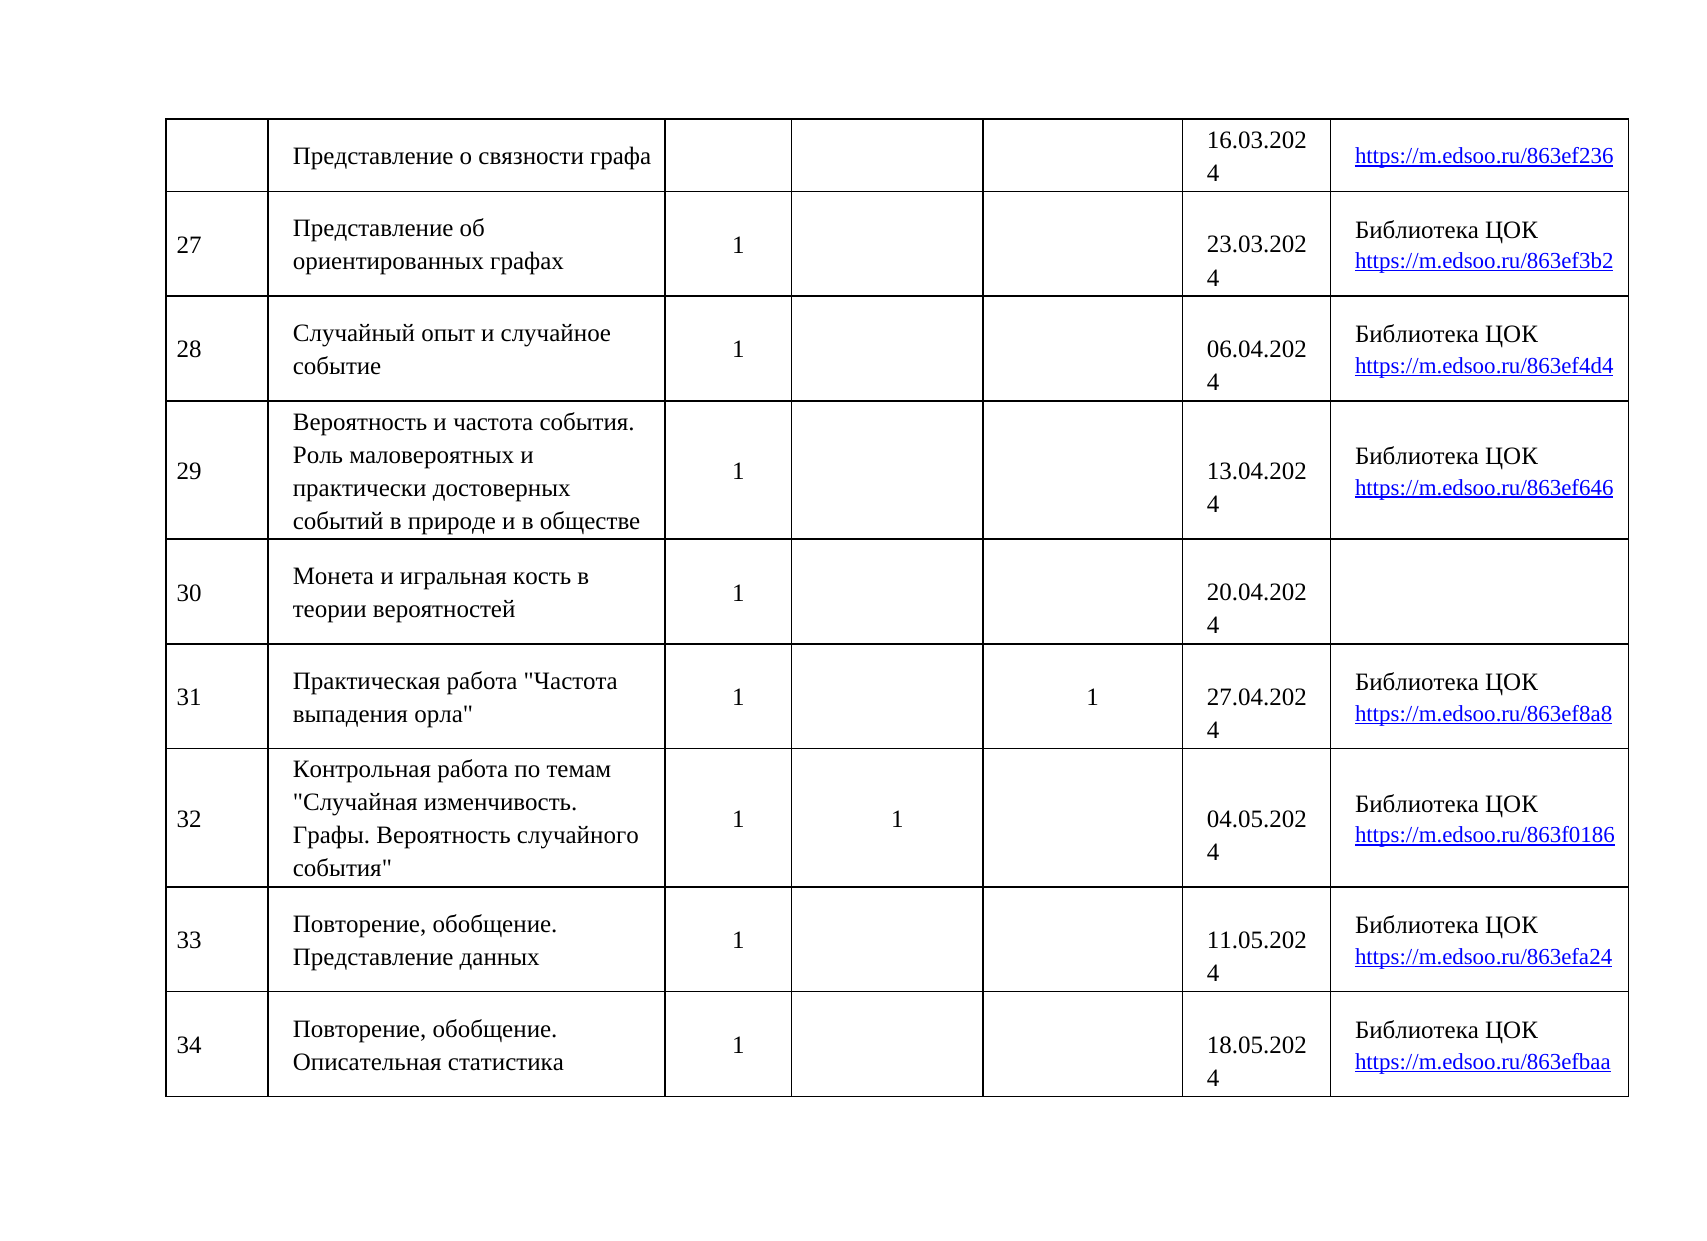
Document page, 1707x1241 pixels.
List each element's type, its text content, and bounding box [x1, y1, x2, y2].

table_cell Вероятность и частота события. Роль маловероятных и практически достоверных событий в природе и в обществе [269, 402, 664, 538]
table_cell 1 [666, 120, 791, 191]
table_cell Монета и игральная кость в теории вероятностей [269, 540, 664, 643]
table_cell [792, 888, 982, 991]
table_cell Повторение, обобщение. Описательная статистика [269, 992, 664, 1096]
table_cell [984, 120, 1182, 191]
table_cell Контрольная работа по темам "Случайная изменчивость. Графы. Вероятность случайного события" [269, 749, 664, 886]
table_cell [984, 749, 1182, 886]
table_cell [984, 888, 1182, 991]
table_cell 33 [167, 888, 267, 991]
table_cell 26 [167, 120, 267, 191]
table_cell 20.04.2024 [1183, 540, 1330, 643]
table_cell [792, 192, 982, 295]
table_cell 1 [666, 888, 791, 991]
table_cell 1 [666, 540, 791, 643]
table_cell Практическая работа "Частота выпадения орла" [269, 645, 664, 748]
table_cell [984, 540, 1182, 643]
table_cell 1 [792, 749, 982, 886]
table_cell 11.05.2024 [1183, 888, 1330, 991]
table_cell 13.04.2024 [1183, 402, 1330, 538]
table_cell 1 [666, 645, 791, 748]
table_cell Библиотека ЦОК https://m.edsoo.ru/863ef646 [1331, 402, 1628, 538]
table_cell 1 [666, 402, 791, 538]
table_cell [792, 402, 982, 538]
table_cell Библиотека ЦОК https://m.edsoo.ru/863ef4d4 [1331, 297, 1628, 400]
table_cell 16.03.2024 [1183, 120, 1330, 191]
table_cell [792, 992, 982, 1096]
table_cell [1331, 540, 1628, 643]
table_cell 06.04.2024 [1183, 297, 1330, 400]
table_cell 1 [666, 192, 791, 295]
table_cell [984, 192, 1182, 295]
table_cell 1 [666, 749, 791, 886]
table_cell [792, 297, 982, 400]
table_cell Случайный опыт и случайное событие [269, 297, 664, 400]
table_cell 27 [167, 192, 267, 295]
table_cell [792, 645, 982, 748]
table_cell Библиотека ЦОК https://m.edsoo.ru/863f0186 [1331, 749, 1628, 886]
table_cell 1 [666, 992, 791, 1096]
table_cell 28 [167, 297, 267, 400]
table_cell [984, 402, 1182, 538]
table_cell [269, 120, 664, 191]
table_cell [984, 297, 1182, 400]
table_cell Библиотека ЦОК https://m.edsoo.ru/863ef8a8 [1331, 645, 1628, 748]
table_cell Библиотека ЦОК https://m.edsoo.ru/863efa24 [1331, 888, 1628, 991]
table_cell Библиотека ЦОК https://m.edsoo.ru/863ef3b2 [1331, 192, 1628, 295]
table_cell 30 [167, 540, 267, 643]
table_cell 32 [167, 749, 267, 886]
table_cell Представление об ориентированных графах [269, 192, 664, 295]
table_cell [984, 992, 1182, 1096]
table_cell 31 [167, 645, 267, 748]
table_cell Повторение, обобщение. Представление данных [269, 888, 664, 991]
table_cell 1 [984, 645, 1182, 748]
table_cell 18.05.2024 [1183, 992, 1330, 1096]
table_cell Библиотека ЦОК https://m.edsoo.ru/863efbaa [1331, 992, 1628, 1096]
table_cell 29 [167, 402, 267, 538]
table_cell [792, 120, 982, 191]
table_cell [1331, 120, 1628, 191]
table_cell 23.03.2024 [1183, 192, 1330, 295]
table_cell 1 [666, 297, 791, 400]
table_cell [792, 540, 982, 643]
table_cell 34 [167, 992, 267, 1096]
table_cell 27.04.2024 [1183, 645, 1330, 748]
table_cell 04.05.2024 [1183, 749, 1330, 886]
